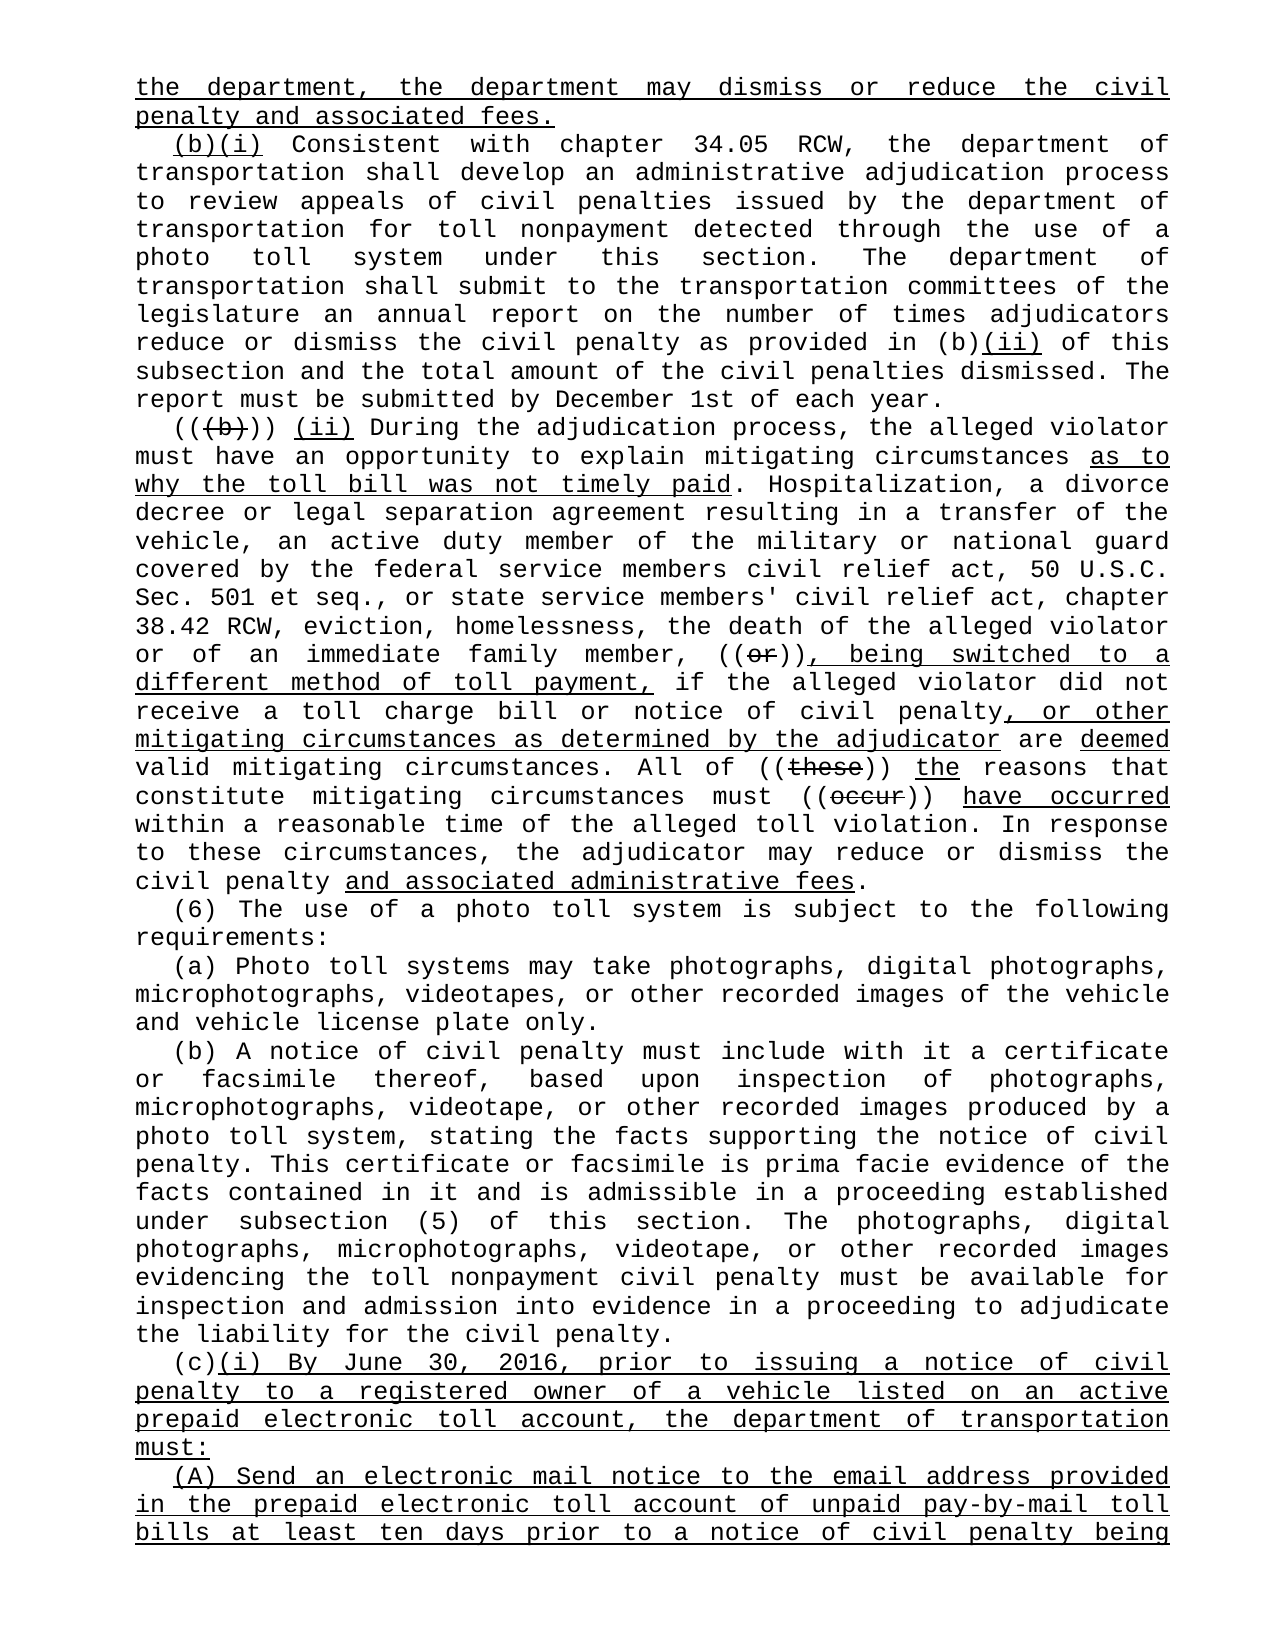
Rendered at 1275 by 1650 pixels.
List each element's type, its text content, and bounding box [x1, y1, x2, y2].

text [135, 100, 1170, 132]
text (c)(i) By June 30, 2016, prior to issuing a notice of civil penalty to a registered owner of a vehicle listed on an active prepaid electronic toll account, the department of transportation must: [135, 1431, 1170, 1463]
text (((b))) (ii) During the adjudication process, the alleged violator must have an opportunity to explain mitigating circumstances as to why the toll bill was not timely paid. Hospitalization, a divorce decree or legal separation agreement resulting in a transfer of the vehicle, an active duty member of the military or national guard covered by the federal service members civil relief act, 50 U.S.C. Sec. 501 et seq., or state service members' civil relief act, chapter 38.42 RCW, eviction, homelessness, the death of the alleged violator or of an immediate family member, ((or)), being switched to a different method of toll payment, if the alleged violator did not receive a toll charge bill or notice of civil penalty, or other mitigating circumstances as determined by the adjudicator are deemed valid mitigating circumstances. All of ((these)) the reasons that constitute mitigating circumstances must ((occur)) have occurred within a reasonable time of the alleged toll violation. In response to these circumstances, the adjudicator may reduce or dismiss the civil penalty and associated administrative fees. [135, 415, 1170, 897]
text (c)(i) By June 30, 2016, prior to issuing a notice of civil penalty to a registered owner of a vehicle listed on an active prepaid electronic toll account, the department of transportation must: [135, 1350, 1170, 1430]
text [135, 75, 1170, 98]
text (a) Photo toll systems may take photographs, digital photographs, microphotographs, videotapes, or other recorded images of the vehicle and vehicle license plate only. [135, 953, 1170, 1038]
text (b) A notice of civil penalty must include with it a certificate or facsimile thereof, based upon inspection of photographs, microphotographs, videotape, or other recorded images produced by a photo toll system, stating the facts supporting the notice of civil penalty. This certificate or facsimile is prima facie evidence of the facts contained in it and is admissible in a proceeding established under subsection (5) of this section. The photographs, digital photographs, microphotographs, videotape, or other recorded images evidencing the toll nonpayment civil penalty must be available for inspection and admission into evidence in a proceeding to adjudicate the liability for the civil penalty. [135, 1038, 1170, 1350]
text (b)(i) Consistent with chapter 34.05 RCW, the department of transportation shall develop an administrative adjudication process to review appeals of civil penalties issued by the department of transportation for toll nonpayment detected through the use of a photo toll system under this section. The department of transportation shall submit to the transportation committees of the legislature an annual report on the number of times adjudicators reduce or dismiss the civil penalty as provided in (b)(ii) of this subsection and the total amount of the civil penalties dismissed. The report must be submitted by December 1st of each year. [135, 132, 1170, 415]
text (6) The use of a photo toll system is subject to the following requirements: [135, 897, 1170, 953]
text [135, 1516, 1170, 1543]
